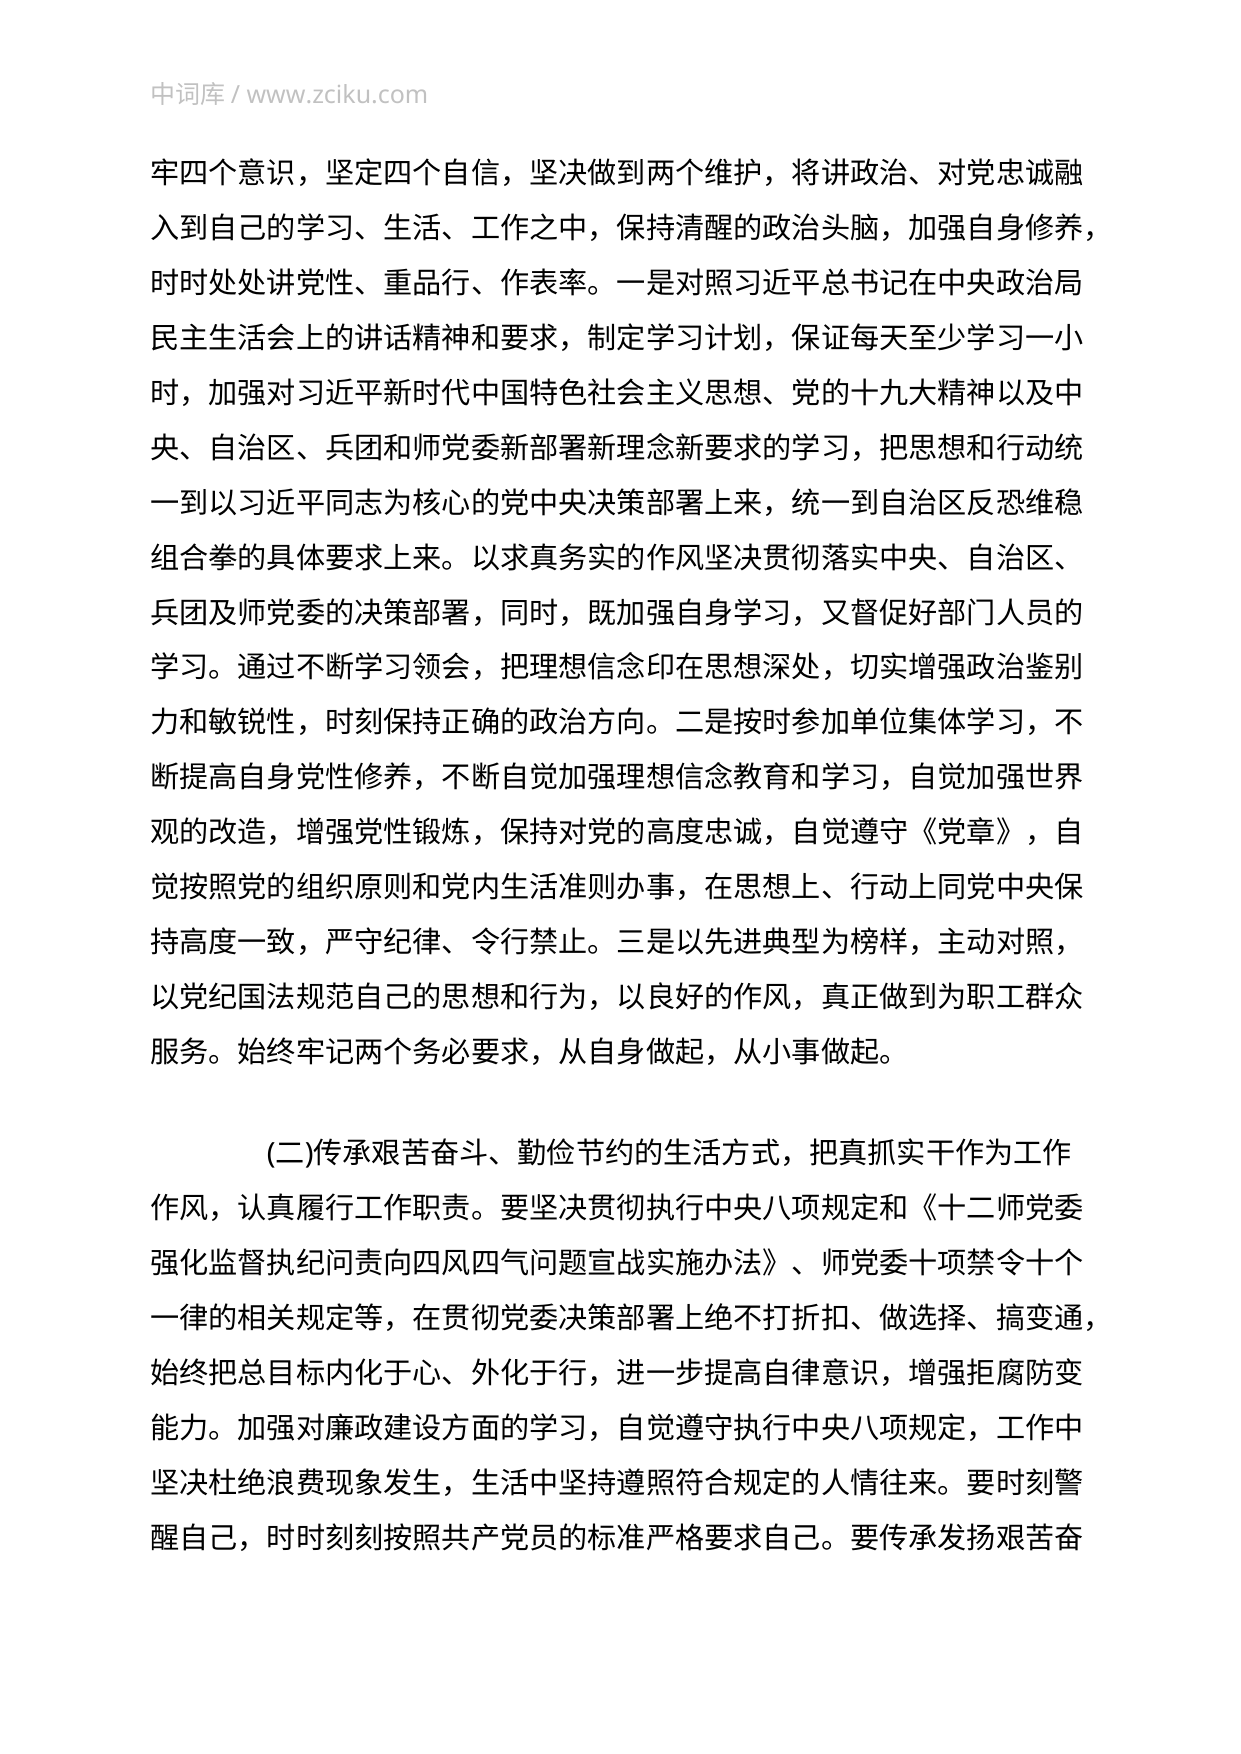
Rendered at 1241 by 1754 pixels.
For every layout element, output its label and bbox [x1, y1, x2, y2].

text [150, 1130, 1090, 1557]
text [150, 150, 1090, 1071]
